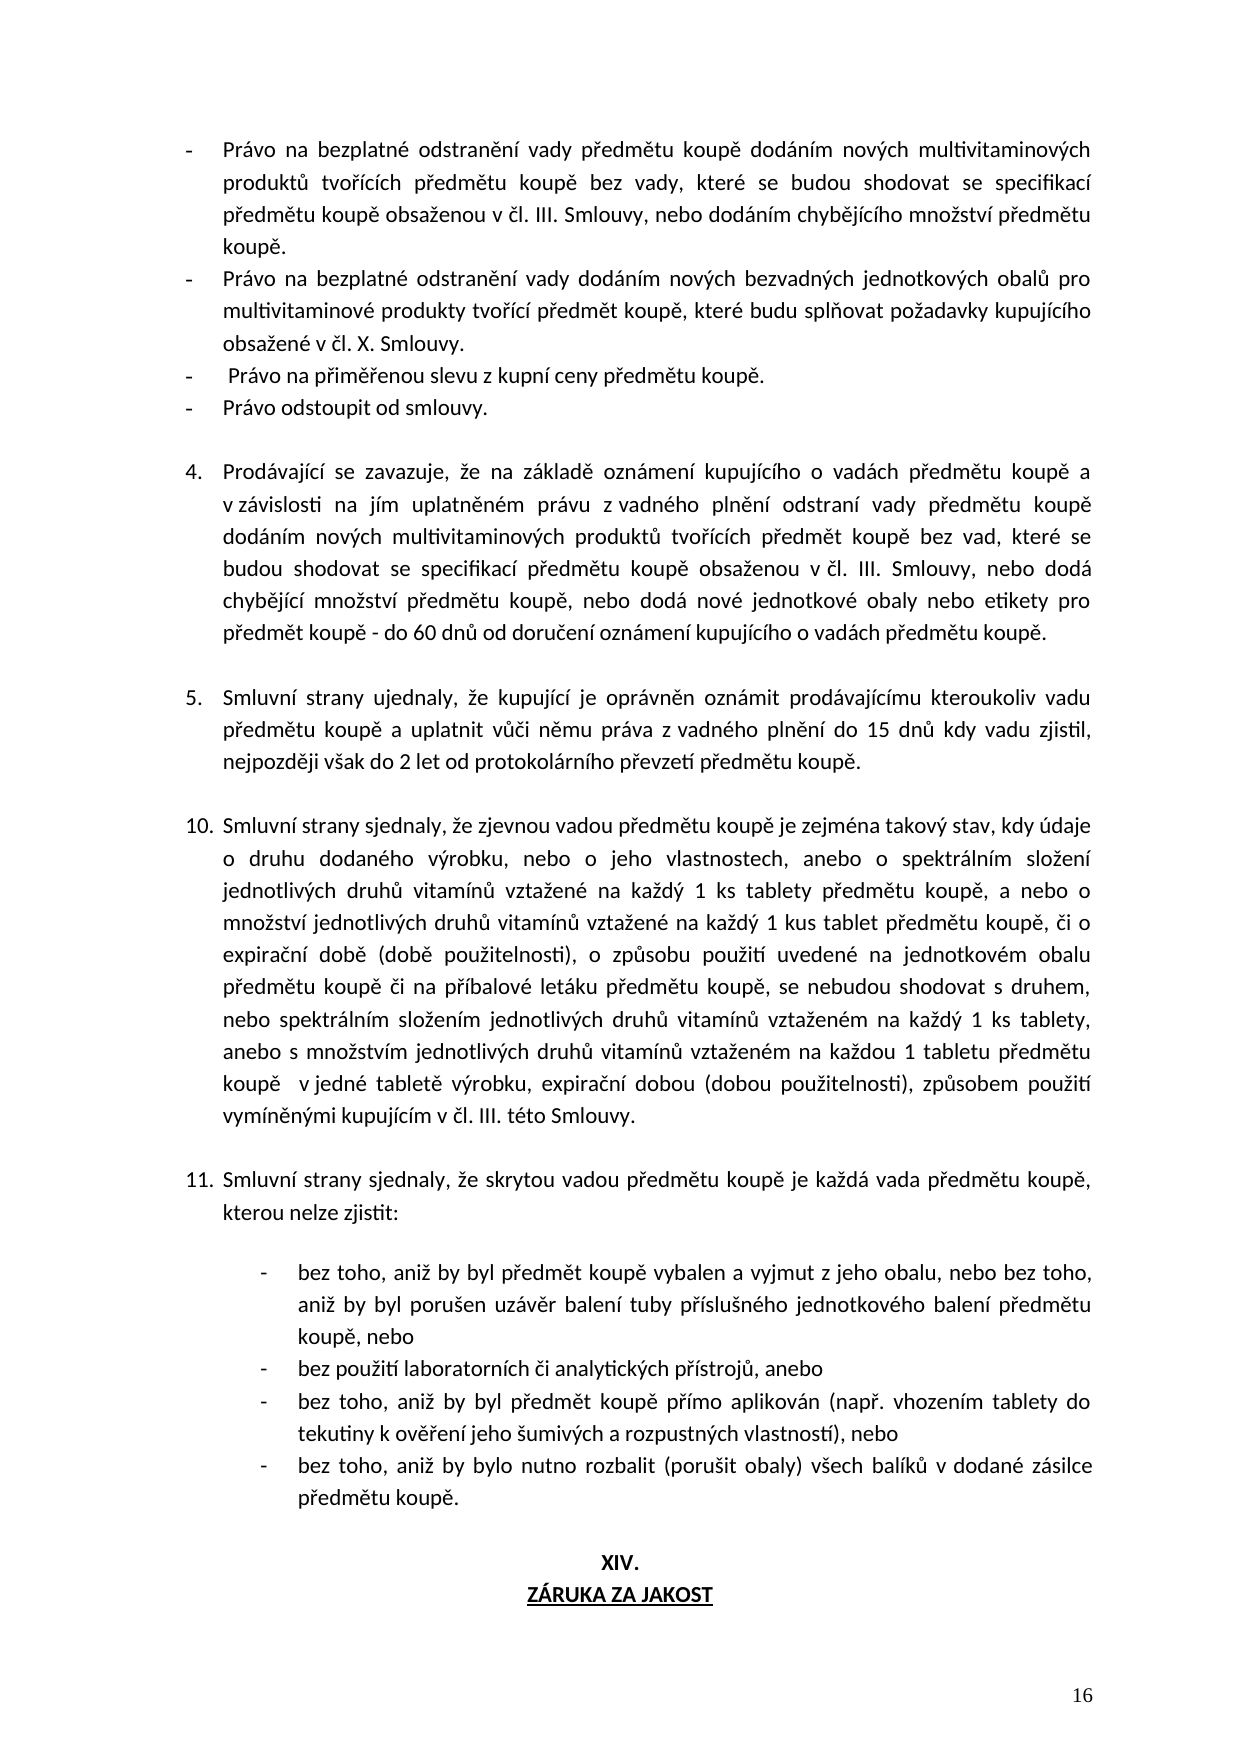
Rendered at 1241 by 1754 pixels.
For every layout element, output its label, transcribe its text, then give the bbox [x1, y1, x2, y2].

list Prodávající se zavazuje, že na základě oznámení kupujícího o vadách předmětu koupě a v závislosti na jím uplatněném právu z vadného plnění odstraní vady předmětu koupě dodáním nových multivitaminových produktů tvořících předmět koupě bez vad, které se budou shodovat se specifikací předmětu koupě obsaženou v čl. III. Smlouvy, nebo dodá chybějící množství předmětu koupě, nebo dodá nové jednotkové obaly nebo etikety pro předmět koupě - do 60 dnů od doručení oznámení kupujícího o vadách předmětu koupě. [185, 457, 1093, 646]
list Smluvní strany sjednaly, že zjevnou vadou předmětu koupě je zejména takový stav, kdy údaje o druhu dodaného výrobku, nebo o jeho vlastnostech, anebo o spektrálním složení jednotlivých druhů vitamínů vztažené na každý 1 ks tablety předmětu koupě, a nebo o množství jednotlivých druhů vitamínů vztažené na každý 1 kus tablet předmětu koupě, či o expirační době (době použitelnosti), o způsobu použití uvedené na jednotkovém obalu předmětu koupě či na příbalové letáku předmětu koupě, se nebudou shodovat s druhem, nebo spektrálním složením jednotlivých druhů vitamínů vztaženém na každý 1 ks tablety, anebo s množstvím jednotlivých druhů vitamínů vztaženém na každou 1 tabletu předmětu koupě v jedné tabletě výrobku, expirační dobou (dobou použitelnosti), způsobem použití vymíněnými kupujícím v čl. III. této Smlouvy. [185, 812, 1093, 1129]
list bez toho, aniž by byl předmět koupě přímo aplikován (např. vhozením tablety do tekutiny k ověření jeho šumivých a rozpustných vlastností), nebo [260, 1387, 1093, 1447]
list Právo odstoupit od smlouvy. [185, 393, 1093, 421]
list bez použití laboratorních či analytických přístrojů, anebo [260, 1354, 1093, 1383]
list Smluvní strany sjednaly, že skrytou vadou předmětu koupě je každá vada předmětu koupě, kterou nelze zjistit: [185, 1166, 1093, 1226]
list bez toho, aniž by byl předmět koupě vybalen a vyjmut z jeho obalu, nebo bez toho, aniž by byl porušen uzávěr balení tuby příslušného jednotkového balení předmětu koupě, nebo [260, 1258, 1093, 1350]
list Právo na bezplatné odstranění vady předmětu koupě dodáním nových multivitaminových produktů tvořících předmětu koupě bez vady, které se budou shodovat se specifikací předmětu koupě obsaženou v čl. III. Smlouvy, nebo dodáním chybějícího množství předmětu koupě. [185, 136, 1093, 260]
text ZÁRUKA ZA JAKOST [148, 1580, 1093, 1608]
text XIV. [148, 1548, 1093, 1576]
list bez toho, aniž by bylo nutno rozbalit (porušit obaly) všech balíků v dodané zásilce předmětu koupě. [260, 1451, 1093, 1511]
list Smluvní strany ujednaly, že kupující je oprávněn oznámit prodávajícímu kteroukoliv vadu předmětu koupě a uplatnit vůči němu práva z vadného plnění do 15 dnů kdy vadu zjistil, nejpozději však do 2 let od protokolárního převzetí předmětu koupě. [185, 683, 1093, 775]
list Právo na přiměřenou slevu z kupní ceny předmětu koupě. [185, 361, 1093, 389]
list Právo na bezplatné odstranění vady dodáním nových bezvadných jednotkových obalů pro multivitaminové produkty tvořící předmět koupě, které budu splňovat požadavky kupujícího obsažené v čl. X. Smlouvy. [185, 264, 1093, 357]
